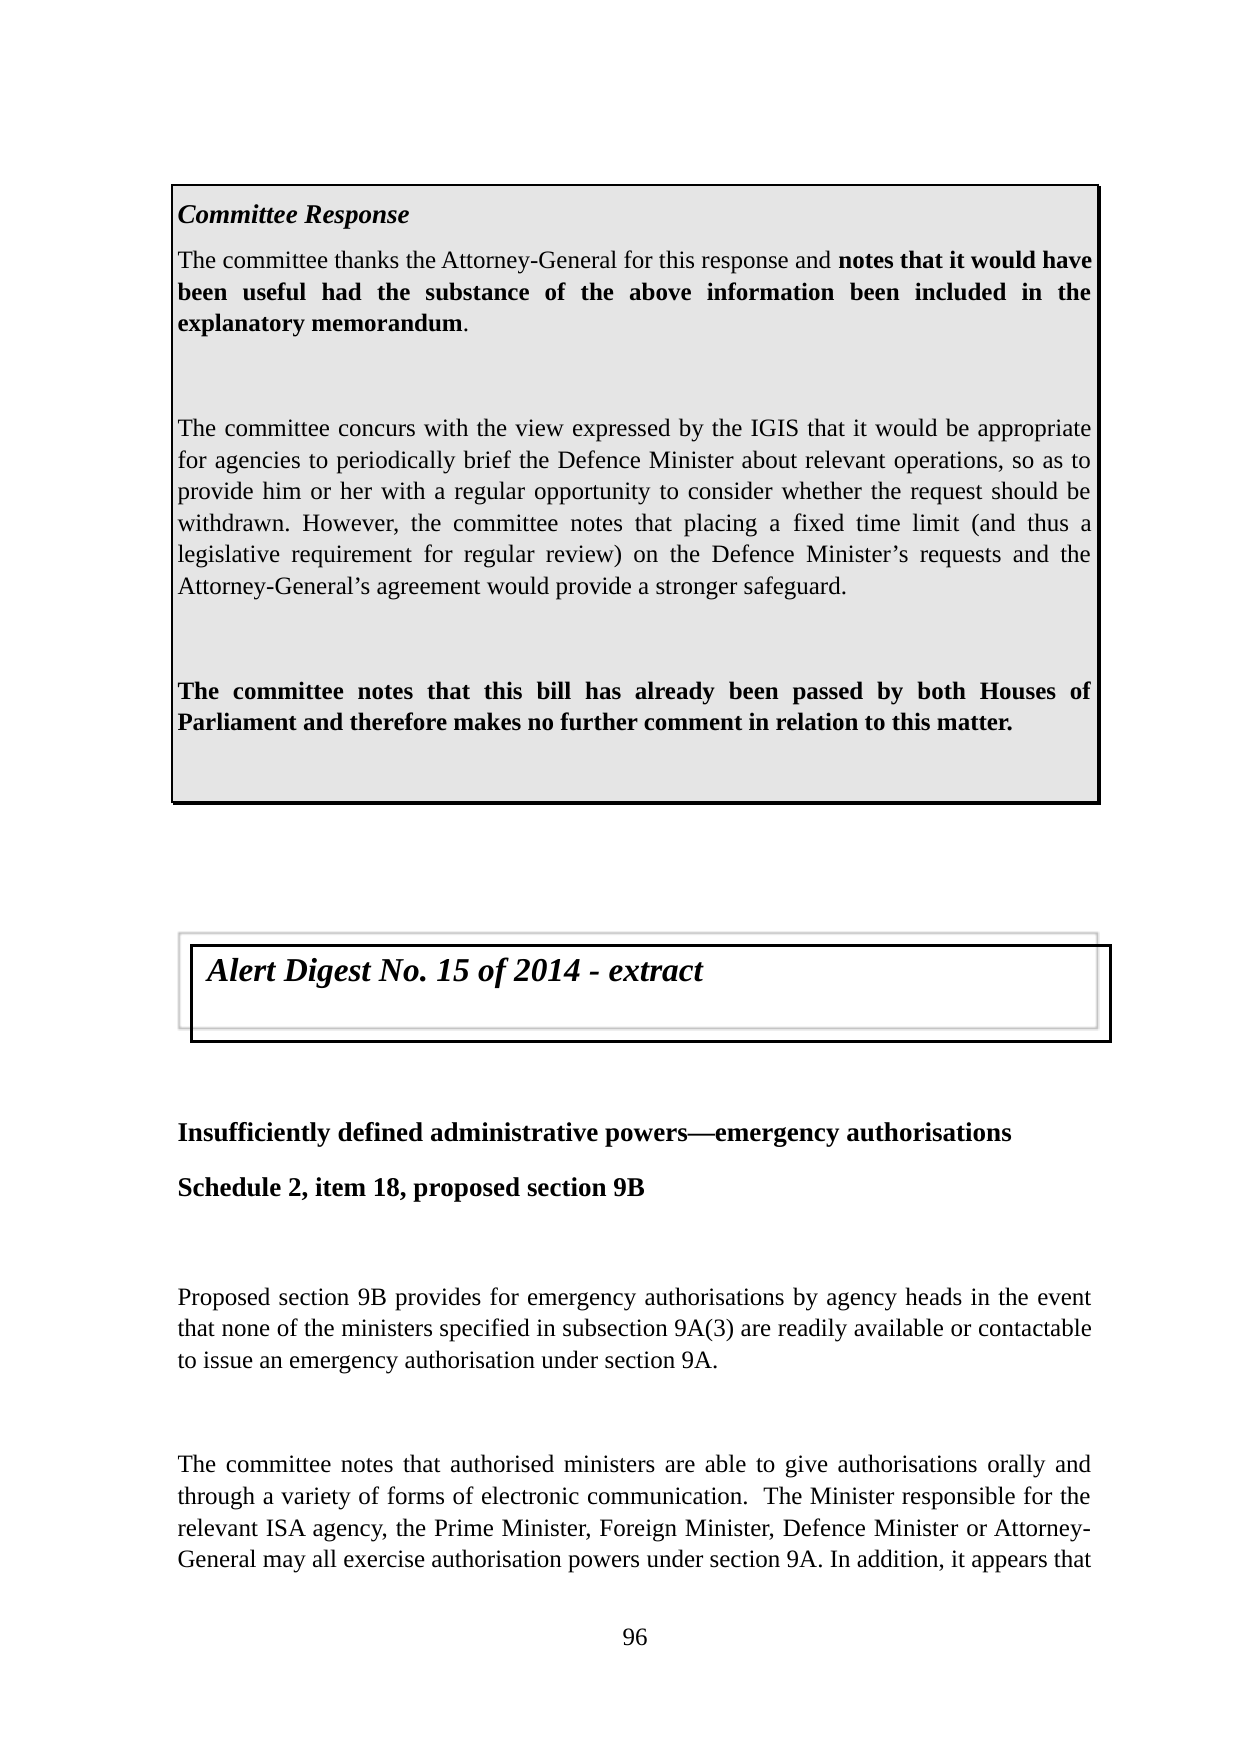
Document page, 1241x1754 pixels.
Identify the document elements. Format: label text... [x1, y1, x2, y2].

text The committee concurs with the view expressed by the IGIS that it would be appropriate for agencies to periodically brief the Defence Minister about relevant operations, so as to provide him or her with a regular opportunity to consider whether the request should be withdrawn. However, the committee notes that placing a fixed time limit (and thus a legislative requirement for regular review) on the Defence Minister’s requests and the Attorney-General’s agreement would provide a stronger safeguard. [173, 398, 1097, 600]
text The committee thanks the Attorney-General for this response and notes that it would have been useful had the substance of the above information been included in the explanatory memorandum. [173, 231, 1097, 337]
text Schedule 2, item 18, proposed section 9B [177, 1172, 1092, 1203]
text The committee notes that this bill has already been passed by both Houses of Parliament and therefore makes no further comment in relation to this matter. [173, 661, 1097, 736]
text Committee Response [173, 186, 1097, 230]
text Proposed section 9B provides for emergency authorisations by agency heads in the event that none of the ministers specified in subsection 9A(3) are readily available or contactable to issue an emergency authorisation under section 9A. [177, 1282, 1092, 1373]
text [177, 1449, 1092, 1573]
text Insufficiently defined administrative powers—emergency authorisations [177, 1117, 1092, 1148]
